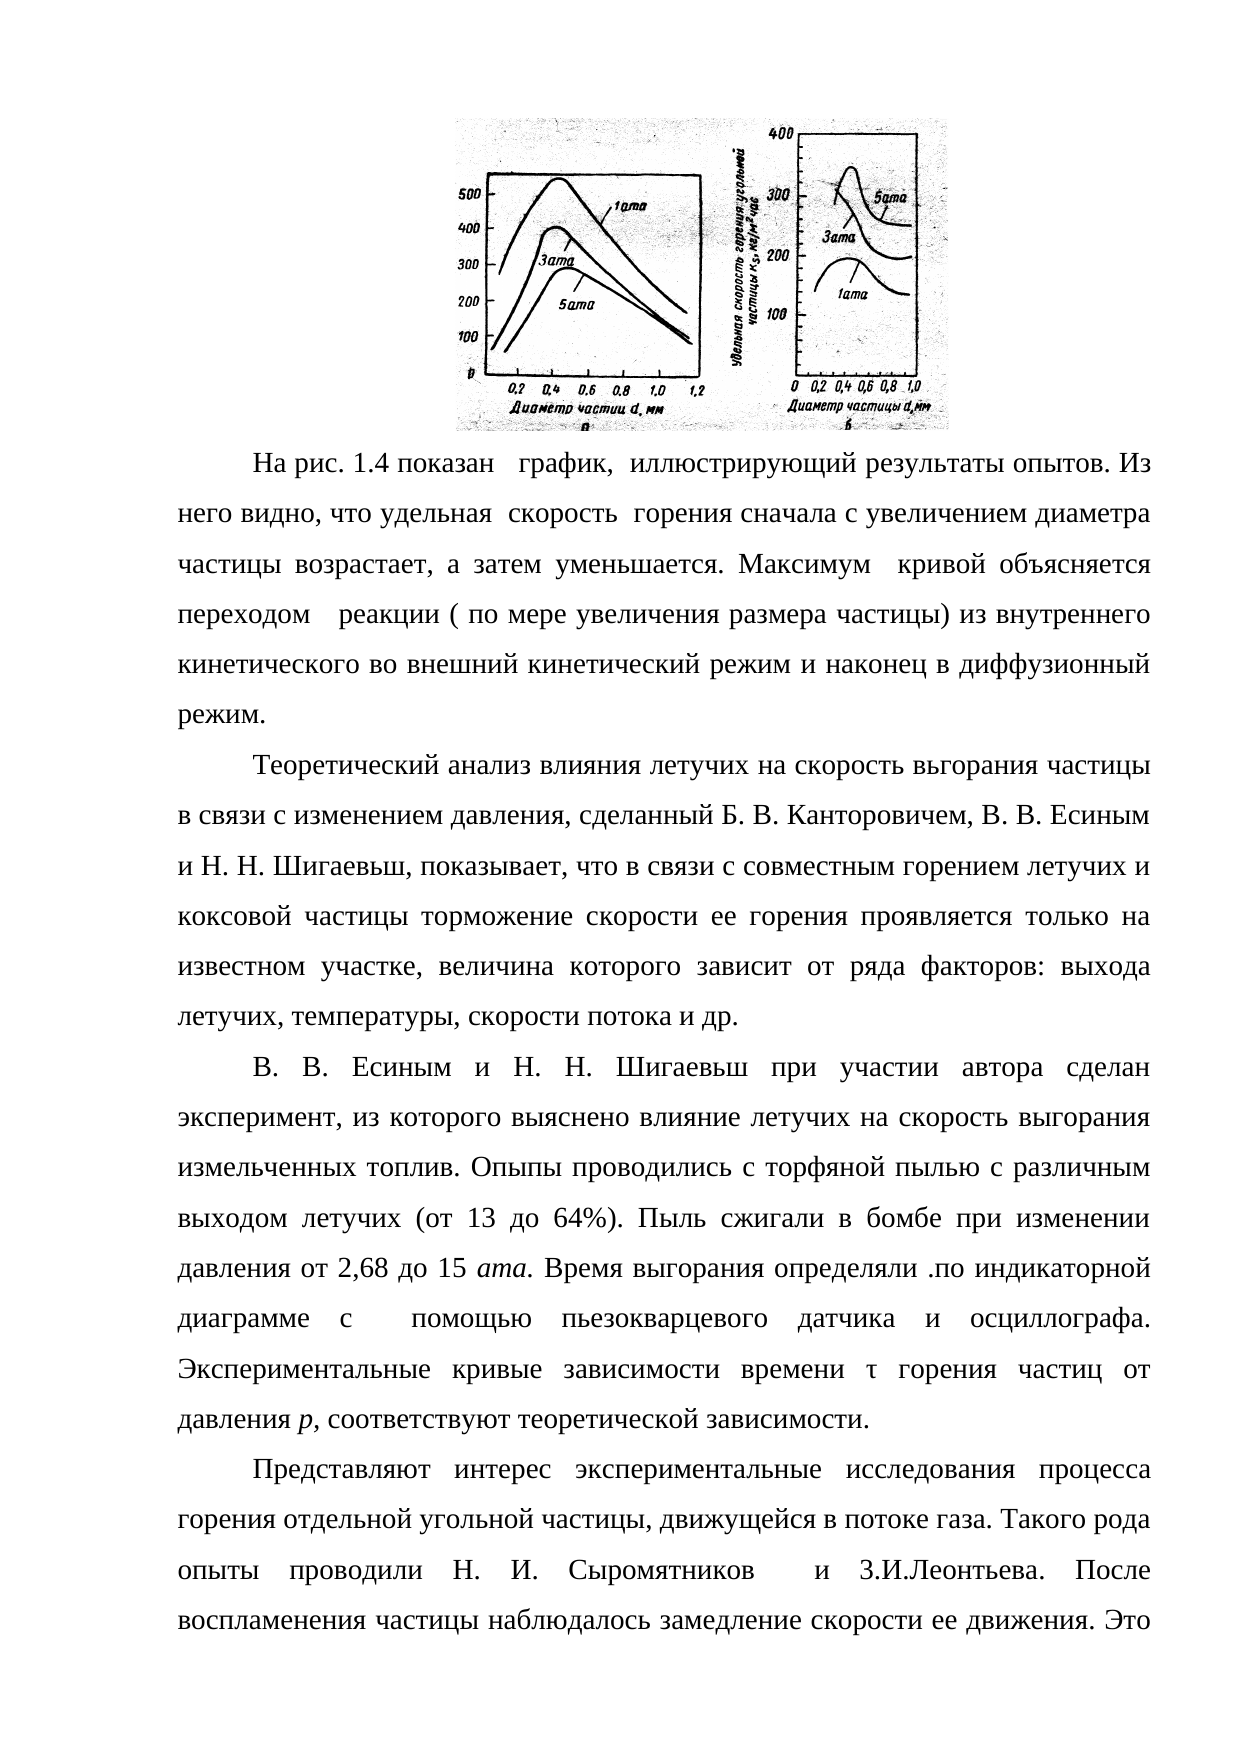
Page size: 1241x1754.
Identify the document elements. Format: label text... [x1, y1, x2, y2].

text Теоретический анализ влияния летучих на скорость вьгорания частицы в связи с изменением давления, сделанный Б. В. Канторовичем, В. В. Есиным и Н. Н. Шигаевьш, показывает, что в связи с совместным горением летучих и коксовой частицы торможение скорости ее горения проявляется только на известном участке, величина которого зависит от ряда факторов: выхода летучих, температуры, скорости потока и др. [177, 747, 1152, 1032]
picture [455, 118, 949, 431]
text В. В. Есиным и Н. Н. Шигаевьш при участии автора сделан эксперимент, из которого выяснено влияние летучих на скорость выгорания измельченных топлив. Опыпы проводились с торфяной пылью с различным выходом летучих (от 13 до 64%). Пыль сжигали в бомбе при изменении давления от 2,68 до 15 ата. Время выгорания определяли .по индикаторной диаграмме с помощью пьезокварцевого датчика и осциллографа. Экспериментальные кривые зависимости времени τ горения частиц от давления p, соответствуют теоретической зависимости. [177, 1049, 1152, 1434]
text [177, 1451, 1152, 1636]
text На рис. 1.4 показан график, иллюстрирующий результаты опытов. Из него видно, что удельная скорость горения сначала с увеличением диаметра частицы возрастает, а затем уменьшается. Максимум кривой объясняется переходом реакции ( по мере увеличения размера частицы) из внутреннего кинетического во внешний кинетический режим и наконец в диффузионный режим. [177, 445, 1152, 730]
